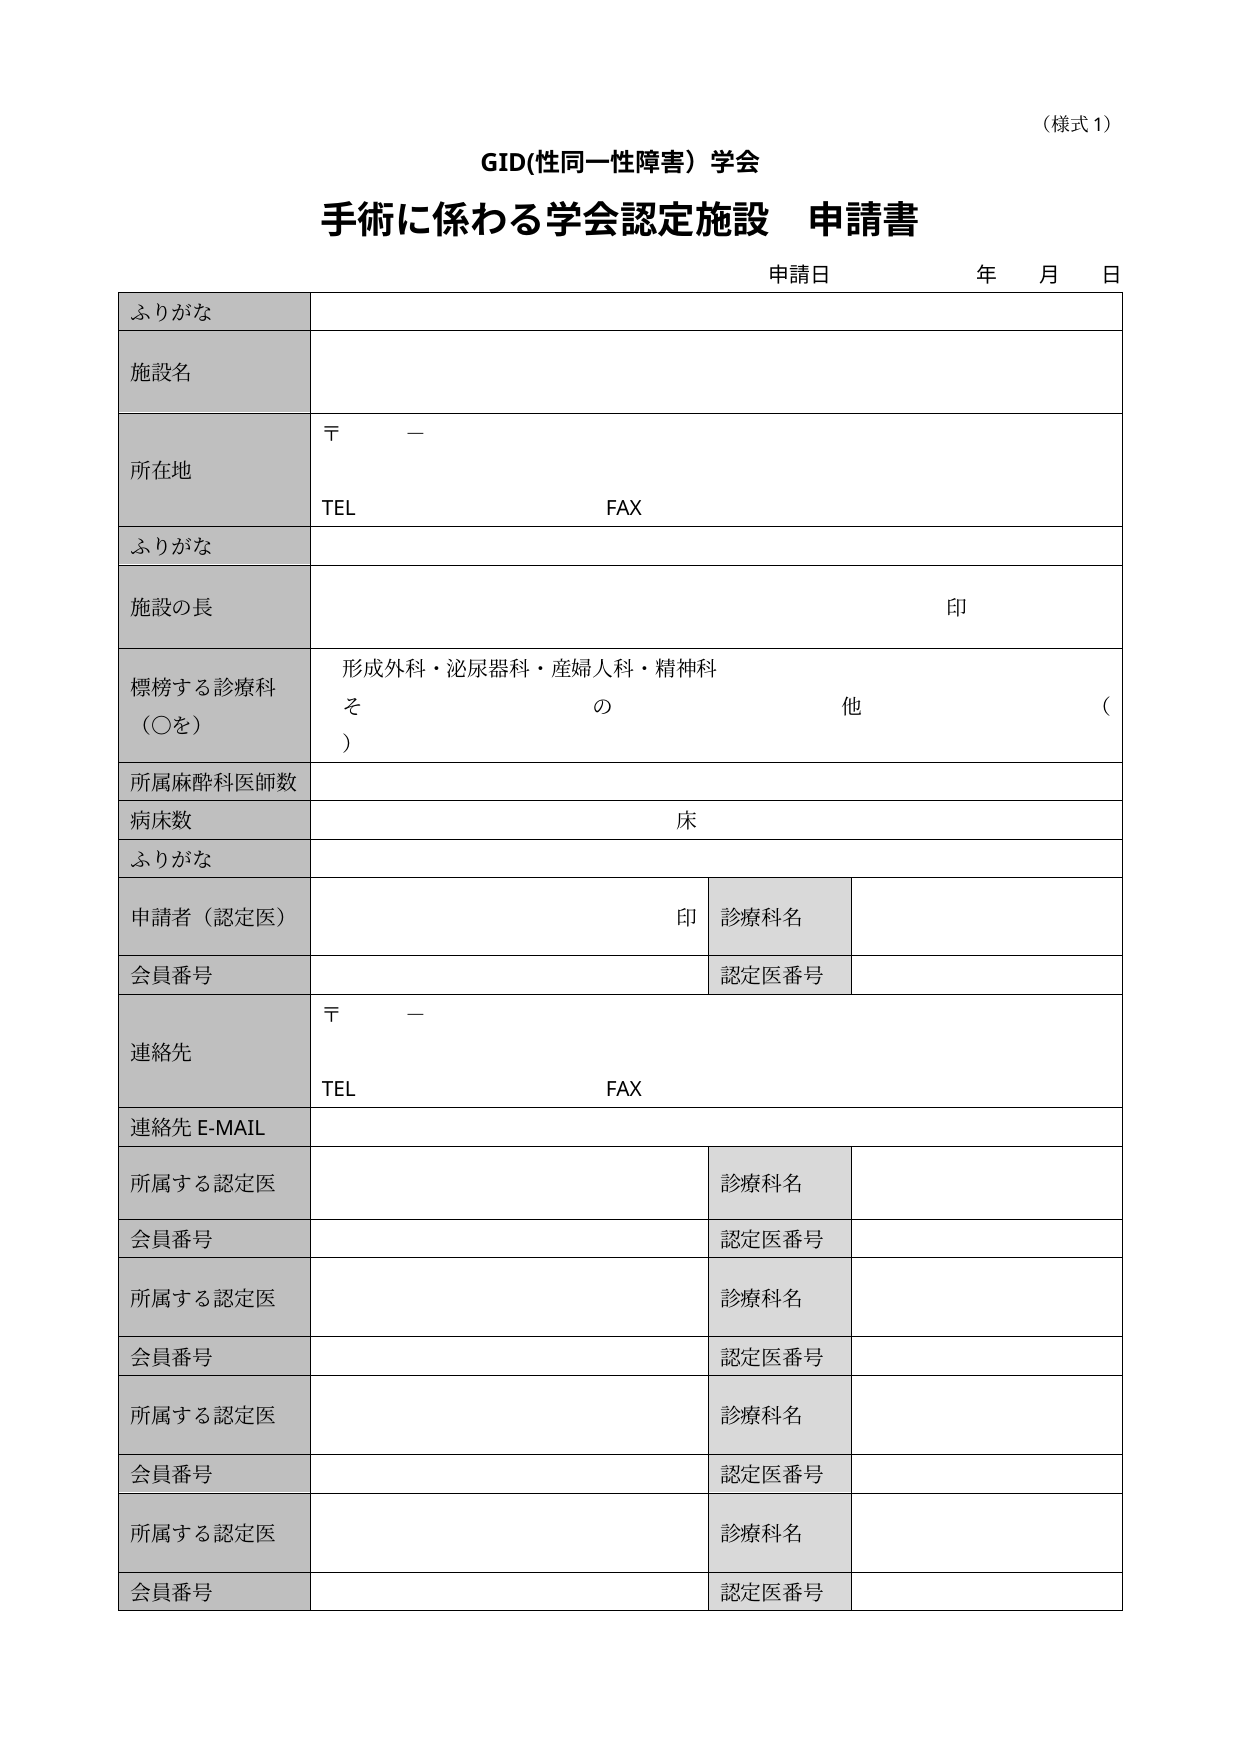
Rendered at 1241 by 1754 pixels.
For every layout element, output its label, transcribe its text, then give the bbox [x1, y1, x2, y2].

table_cell 〒 － TEL FAX [311, 414, 1122, 526]
table_cell [852, 1220, 1122, 1257]
table_cell 連絡先E-MAIL [119, 1108, 310, 1146]
table_cell [852, 1376, 1122, 1454]
table_cell 床 [311, 801, 1122, 839]
table_cell 診療科名 [709, 878, 851, 955]
table_cell 診療科名 [709, 1147, 851, 1219]
table_cell [311, 1573, 708, 1610]
table_cell [311, 1220, 708, 1257]
table_cell 印 [311, 566, 1122, 648]
table_cell [852, 1455, 1122, 1492]
table_cell 所属麻酔科医師数 [119, 763, 310, 800]
table_cell 認定医番号 [709, 956, 851, 994]
table_cell [311, 763, 1122, 800]
table_cell 会員番号 [119, 956, 310, 994]
text （様式1） [118, 104, 1122, 142]
table_cell 病床数 [119, 801, 310, 839]
table_cell 所在地 [119, 414, 310, 526]
table_cell [852, 878, 1122, 955]
table_cell [311, 1337, 708, 1375]
text 手術に係わる学会認定施設 申請書 [118, 179, 1122, 254]
table_cell ふりがな [119, 527, 310, 564]
table_cell [311, 1108, 1122, 1146]
table_cell 所属する認定医 [119, 1494, 310, 1572]
table_header ふりがな [119, 293, 310, 330]
table_cell [852, 956, 1122, 994]
table_cell 形成外科・泌尿器科・産婦人科・精神科 その他（ ） [311, 649, 1122, 762]
table_cell 会員番号 [119, 1455, 310, 1492]
table_cell 所属する認定医 [119, 1376, 310, 1454]
table_cell 診療科名 [709, 1376, 851, 1454]
table_cell 標榜する診療科 （〇を） [119, 649, 310, 762]
table_cell [311, 1494, 708, 1572]
table_cell [311, 956, 708, 994]
text 申請日 年 月 日 [118, 254, 1122, 292]
table_cell [852, 1494, 1122, 1572]
table_cell 施設の長 [119, 566, 310, 648]
table_cell 診療科名 [709, 1494, 851, 1572]
table_cell 会員番号 [119, 1220, 310, 1257]
table_cell [311, 331, 1122, 412]
table_cell 認定医番号 [709, 1337, 851, 1375]
table_cell [852, 1147, 1122, 1219]
table_cell [311, 1147, 708, 1219]
table_cell 認定医番号 [709, 1455, 851, 1492]
table_cell [311, 1376, 708, 1454]
table_cell [311, 1258, 708, 1336]
table_cell 認定医番号 [709, 1220, 851, 1257]
table_cell [852, 1573, 1122, 1610]
table_cell 所属する認定医 [119, 1147, 310, 1219]
table_cell 施設名 [119, 331, 310, 412]
table_cell [311, 840, 1122, 877]
table_cell 〒 － TEL FAX [311, 995, 1122, 1107]
table_cell 所属する認定医 [119, 1258, 310, 1336]
table_cell 認定医番号 [709, 1573, 851, 1610]
table_cell 会員番号 [119, 1337, 310, 1375]
table_cell 印 [311, 878, 708, 955]
table_cell [311, 527, 1122, 564]
table_cell 連絡先 [119, 995, 310, 1107]
table_cell [852, 1258, 1122, 1336]
table_cell 診療科名 [709, 1258, 851, 1336]
table_cell 申請者（認定医） [119, 878, 310, 955]
table_cell 会員番号 [119, 1573, 310, 1610]
table_cell ふりがな [119, 840, 310, 877]
table_cell [852, 1337, 1122, 1375]
table_header [311, 293, 1122, 330]
text GID(性同一性障害）学会 [118, 142, 1122, 179]
table_cell [311, 1455, 708, 1492]
